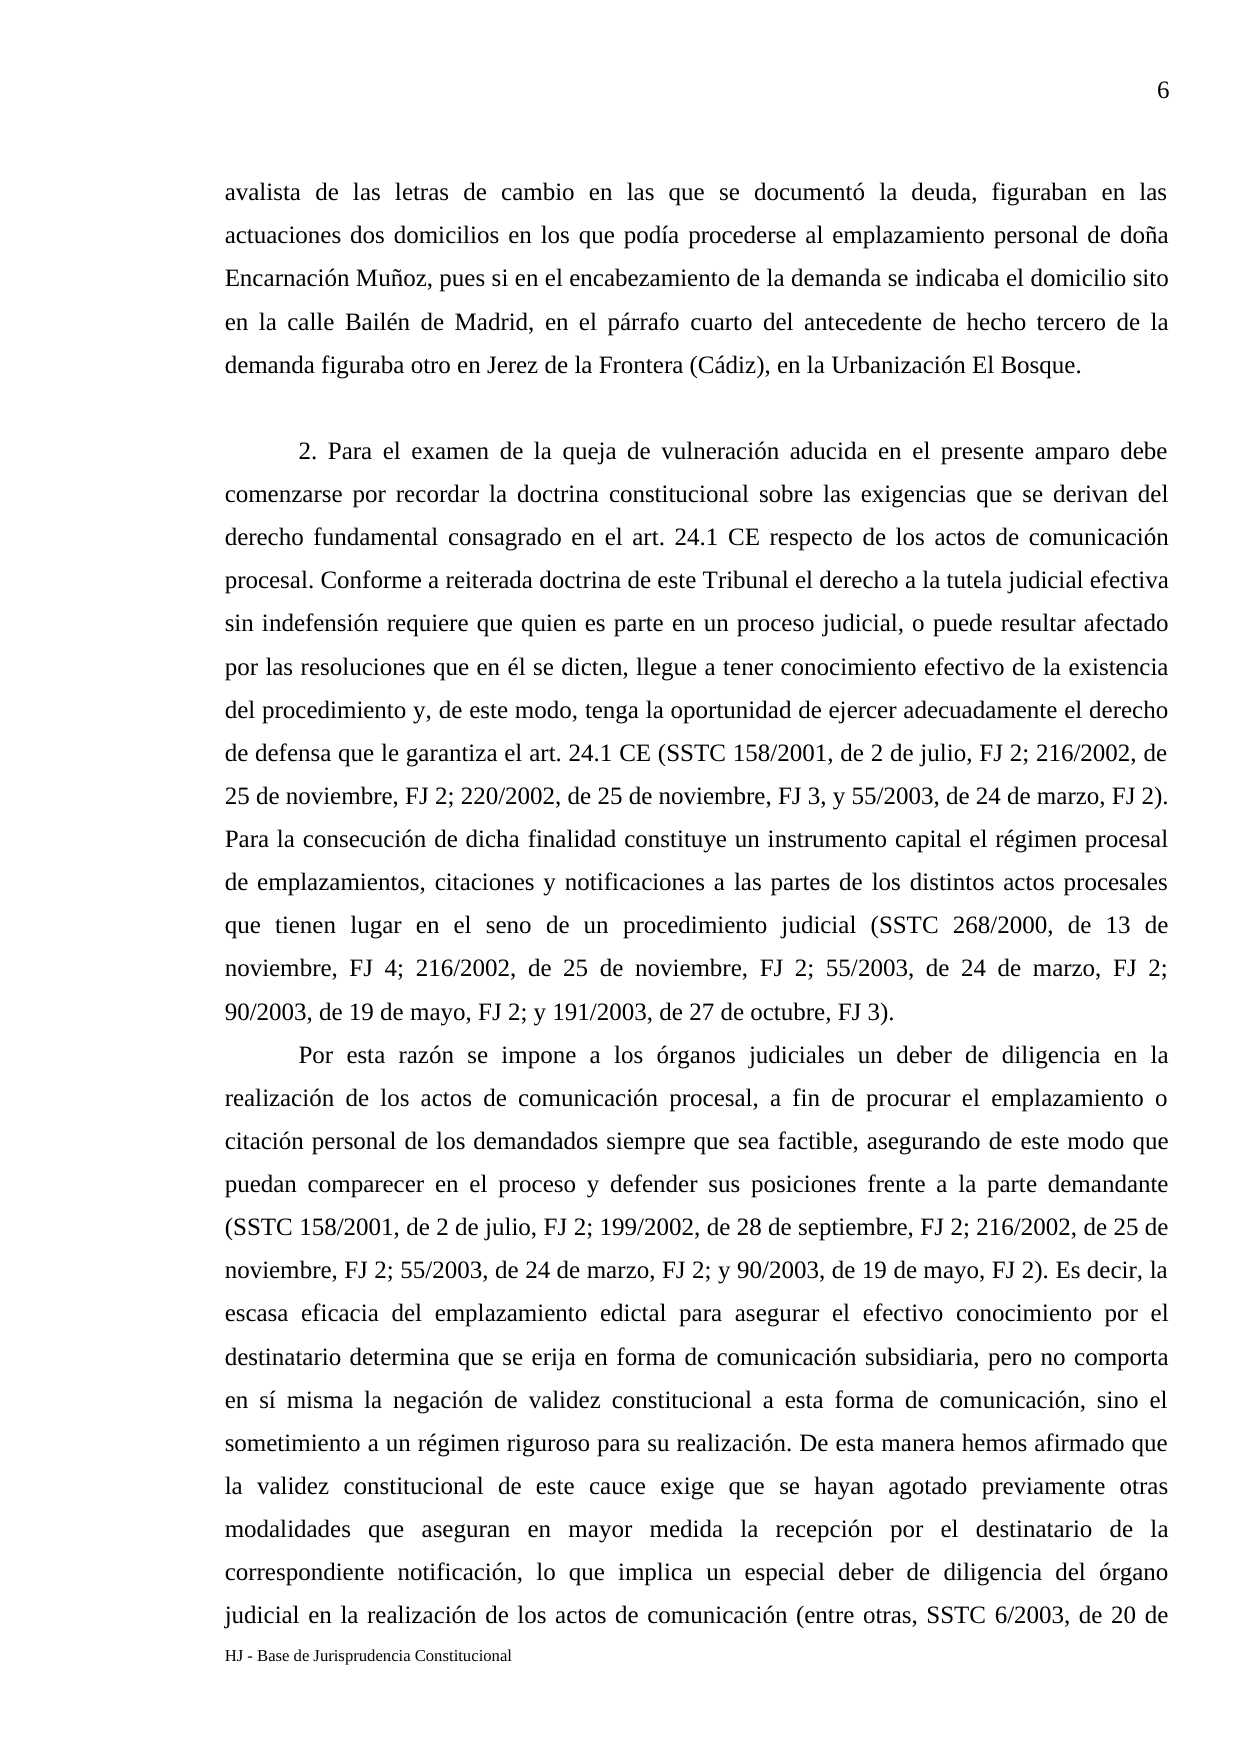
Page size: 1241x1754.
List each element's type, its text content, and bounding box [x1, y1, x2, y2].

text 2. Para el examen de la queja de vulneración aducida en el presente amparo debe comenzarse por recordar la doctrina constitucional sobre las exigencias que se derivan del derecho fundamental consagrado en el art. 24.1 CE respecto de los actos de comunicación procesal. Conforme a reiterada doctrina de este Tribunal el derecho a la tutela judicial efectiva sin indefensión requiere que quien es parte en un proceso judicial, o puede resultar afectado por las resoluciones que en él se dicten, llegue a tener conocimiento efectivo de la existencia del procedimiento y, de este modo, tenga la oportunidad de ejercer adecuadamente el derecho de defensa que le garantiza el art. 24.1 CE (SSTC 158/2001, de 2 de julio, FJ 2; 216/2002, de 25 de noviembre, FJ 2; 220/2002, de 25 de noviembre, FJ 3, y 55/2003, de 24 de marzo, FJ 2). Para la consecución de dicha finalidad constituye un instrumento capital el régimen procesal de emplazamientos, citaciones y notificaciones a las partes de los distintos actos procesales que tienen lugar en el seno de un procedimiento judicial (SSTC 268/2000, de 13 de noviembre, FJ 4; 216/2002, de 25 de noviembre, FJ 2; 55/2003, de 24 de marzo, FJ 2; 90/2003, de 19 de mayo, FJ 2; y 191/2003, de 27 de octubre, FJ 3). [224, 436, 1169, 1025]
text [224, 177, 1169, 378]
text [224, 1040, 1169, 1629]
